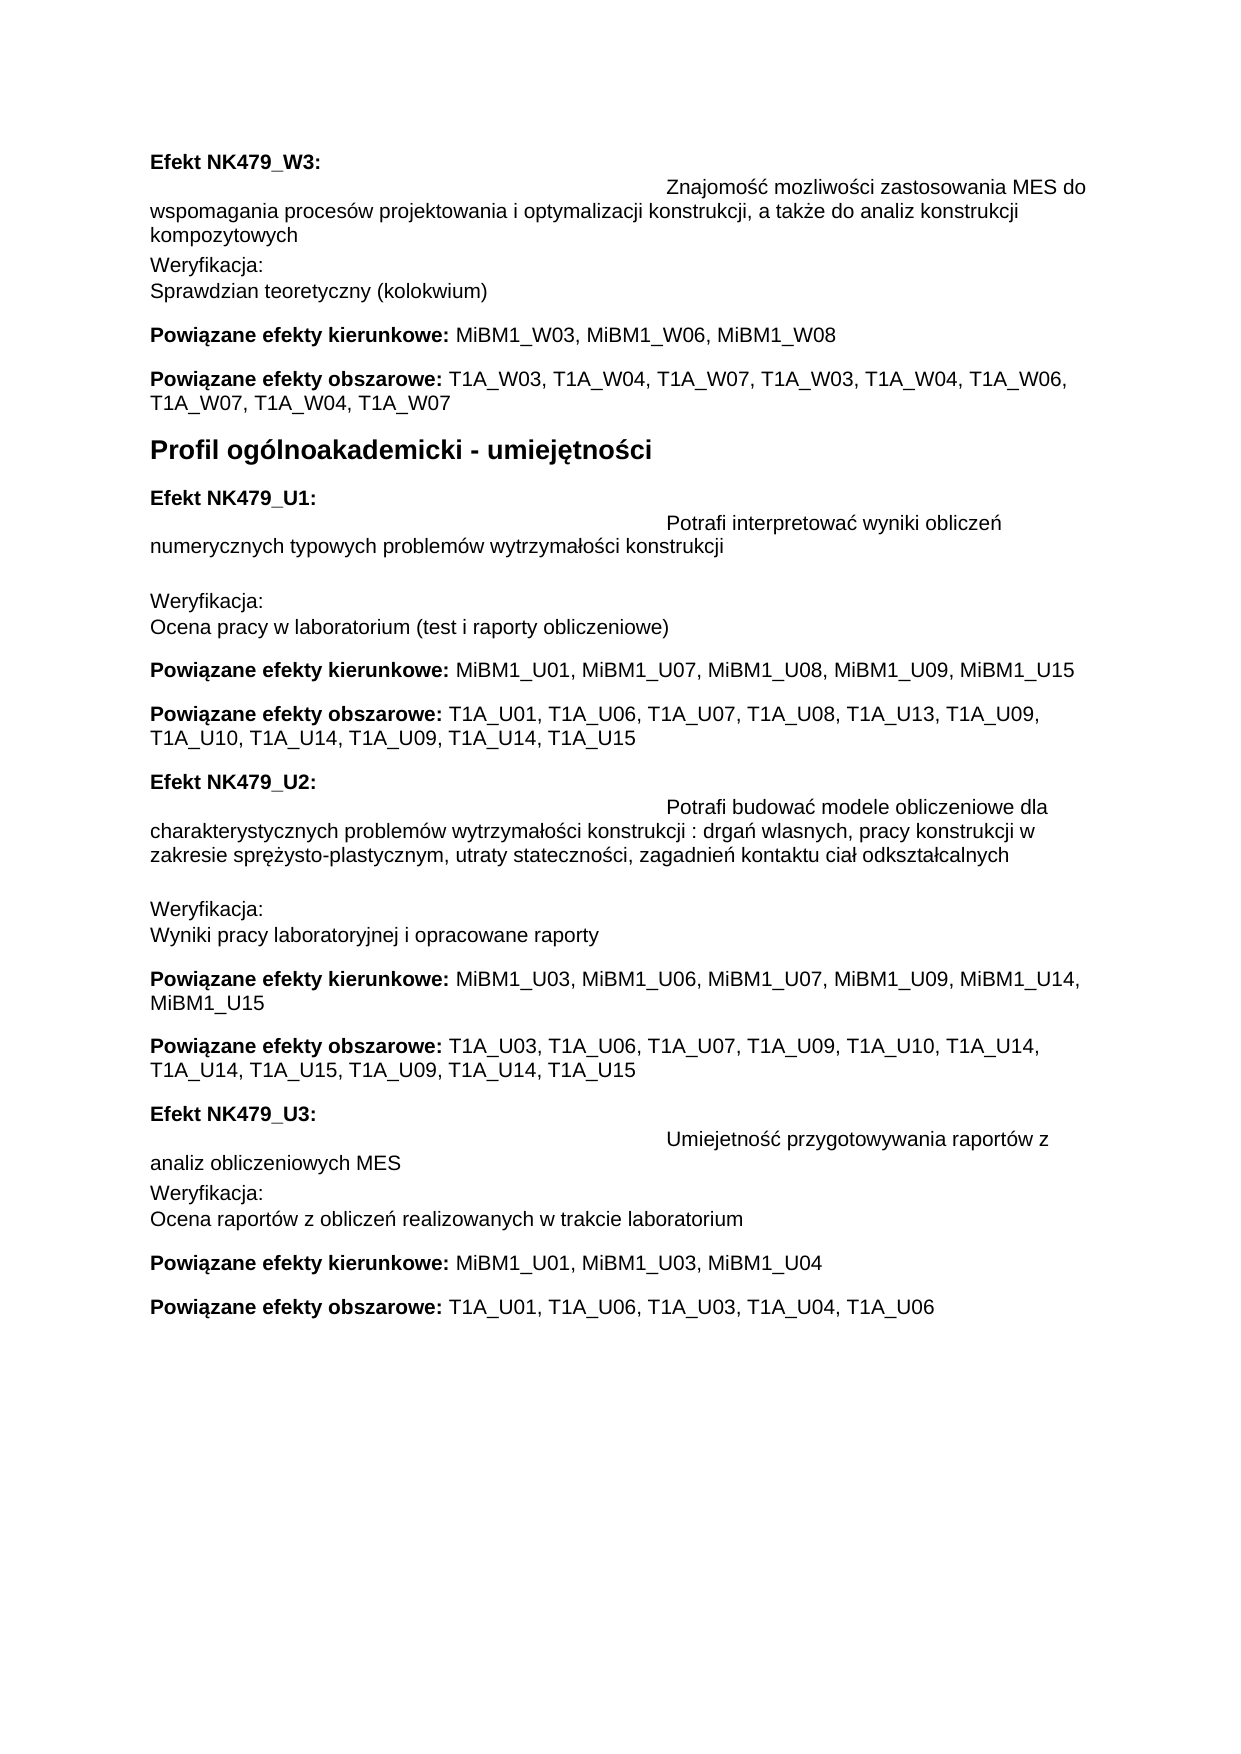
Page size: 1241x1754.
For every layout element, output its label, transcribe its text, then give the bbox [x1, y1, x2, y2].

text Powiązane efekty kierunkowe: MiBM1_W03, MiBM1_W06, MiBM1_W08 [150, 323, 1090, 347]
text Weryfikacja: [150, 253, 1090, 277]
text Efekt NK479_U1: [150, 485, 1090, 509]
text Potrafi budować modele obliczeniowe dla charakterystycznych problemów wytrzymałości konstrukcji : drgań wlasnych, pracy konstrukcji w zakresie sprężysto-plastycznym, utraty stateczności, zagadnień kontaktu ciał odkształcalnych [150, 795, 1090, 891]
text Ocena raportów z obliczeń realizowanych w trakcie laboratorium [150, 1207, 1090, 1231]
text Potrafi interpretować wyniki obliczeń numerycznych typowych problemów wytrzymałości konstrukcji [150, 510, 1090, 582]
text Powiązane efekty obszarowe: T1A_U01, T1A_U06, T1A_U03, T1A_U04, T1A_U06 [150, 1295, 1090, 1319]
text Wyniki pracy laboratoryjnej i opracowane raporty [150, 923, 1090, 947]
text Efekt NK479_U3: [150, 1102, 1090, 1126]
text Powiązane efekty kierunkowe: MiBM1_U03, MiBM1_U06, MiBM1_U07, MiBM1_U09, MiBM1_U14, MiBM1_U15 [150, 967, 1090, 1014]
text Znajomość mozliwości zastosowania MES do wspomagania procesów projektowania i optymalizacji konstrukcji, a także do analiz konstrukcji kompozytowych [150, 175, 1090, 247]
text Powiązane efekty kierunkowe: MiBM1_U01, MiBM1_U03, MiBM1_U04 [150, 1251, 1090, 1275]
text Umiejetność przygotowywania raportów z analiz obliczeniowych MES [150, 1127, 1090, 1175]
text Powiązane efekty kierunkowe: MiBM1_U01, MiBM1_U07, MiBM1_U08, MiBM1_U09, MiBM1_U15 [150, 658, 1090, 682]
text Powiązane efekty obszarowe: T1A_U03, T1A_U06, T1A_U07, T1A_U09, T1A_U10, T1A_U14, T1A_U14, T1A_U15, T1A_U09, T1A_U14, T1A_U15 [150, 1034, 1090, 1082]
text Weryfikacja: [150, 897, 1090, 921]
text Powiązane efekty obszarowe: T1A_W03, T1A_W04, T1A_W07, T1A_W03, T1A_W04, T1A_W06, T1A_W07, T1A_W04, T1A_W07 [150, 367, 1090, 414]
text Ocena pracy w laboratorium (test i raporty obliczeniowe) [150, 614, 1090, 638]
text Weryfikacja: [150, 588, 1090, 612]
subtitle Profil ogólnoakademicki - umiejętności [150, 434, 1090, 466]
text Efekt NK479_W3: [150, 150, 1090, 174]
text Efekt NK479_U2: [150, 770, 1090, 794]
text Weryfikacja: [150, 1181, 1090, 1205]
text Sprawdzian teoretyczny (kolokwium) [150, 279, 1090, 303]
text Powiązane efekty obszarowe: T1A_U01, T1A_U06, T1A_U07, T1A_U08, T1A_U13, T1A_U09, T1A_U10, T1A_U14, T1A_U09, T1A_U14, T1A_U15 [150, 702, 1090, 750]
